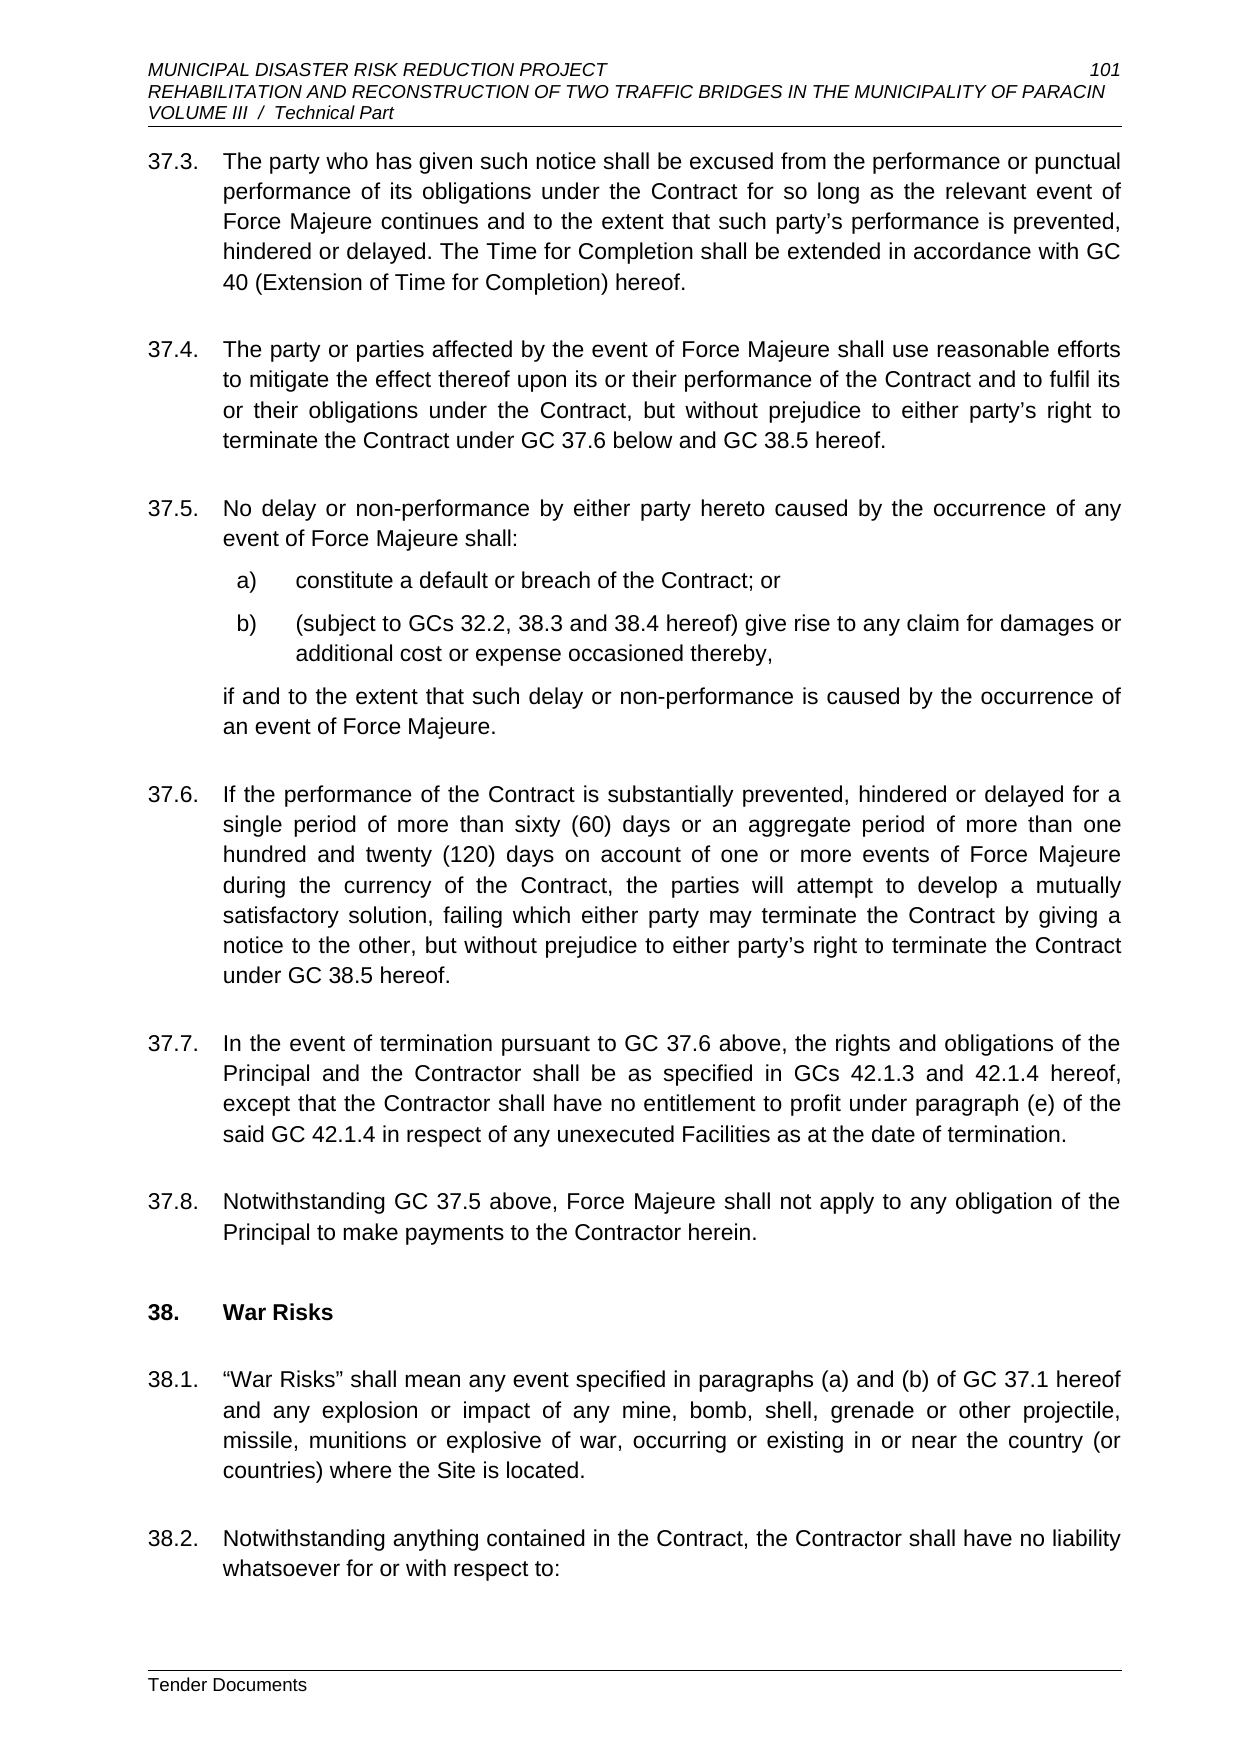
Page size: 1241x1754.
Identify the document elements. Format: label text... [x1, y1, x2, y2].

subtitle “War Risks” shall mean any event specified in paragraphs (a) and (b) of GC 37.1 hereof and any explosion or impact of any mine, bomb, shell, grenade or other projectile, missile, munitions or explosive of war, occurring or existing in or near the country (or countries) where the Site is located. [148, 1366, 1122, 1483]
subtitle If the performance of the Contract is substantially prevented, hindered or delayed for a single period of more than sixty (60) days or an aggregate period of more than one hundred and twenty (120) days on account of one or more events of Force Majeure during the currency of the Contract, the parties will attempt to develop a mutually satisfactory solution, failing which either party may terminate the Contract by giving a notice to the other, but without prejudice to either party’s right to terminate the Contract under GC 38.5 hereof. [148, 781, 1122, 989]
subtitle In the event of termination pursuant to GC 37.6 above, the rights and obligations of the Principal and the Contractor shall be as specified in GCs 42.1.3 and 42.1.4 hereof, except that the Contractor shall have no entitlement to profit under paragraph (e) of the said GC 42.1.4 in respect of any unexecuted Facilities as at the date of termination. [148, 1030, 1122, 1147]
subtitle The party who has given such notice shall be excused from the performance or punctual performance of its obligations under the Contract for so long as the relevant event of Force Majeure continues and to the extent that such party’s performance is prevented, hindered or delayed. The Time for Completion shall be extended in accordance with GC 40 (Extension of Time for Completion) hereof. [148, 148, 1122, 295]
text War Risks [148, 1299, 1122, 1325]
subtitle No delay or non-performance by either party hereto caused by the occurrence of any event of Force Majeure shall: [148, 494, 1122, 551]
subtitle Notwithstanding GC 37.5 above, Force Majeure shall not apply to any obligation of the Principal to make payments to the Contractor herein. [148, 1188, 1122, 1245]
list constitute a default or breach of the Contract; or [236, 567, 1122, 594]
subtitle Notwithstanding anything contained in the Contract, the Contractor shall have no liability whatsoever for or with respect to: [148, 1525, 1122, 1581]
subtitle The party or parties affected by the event of Force Majeure shall use reasonable efforts to mitigate the effect thereof upon its or their performance of the Contract and to fulfil its or their obligations under the Contract, but without prejudice to either party’s right to terminate the Contract under GC 37.6 below and GC 38.5 hereof. [148, 336, 1122, 453]
list (subject to GCs 32.2, 38.3 and 38.4 hereof) give rise to any claim for damages or additional cost or expense occasioned thereby, [236, 610, 1122, 667]
text if and to the extent that such delay or non-performance is caused by the occurrence of an event of Force Majeure. [223, 683, 1122, 740]
